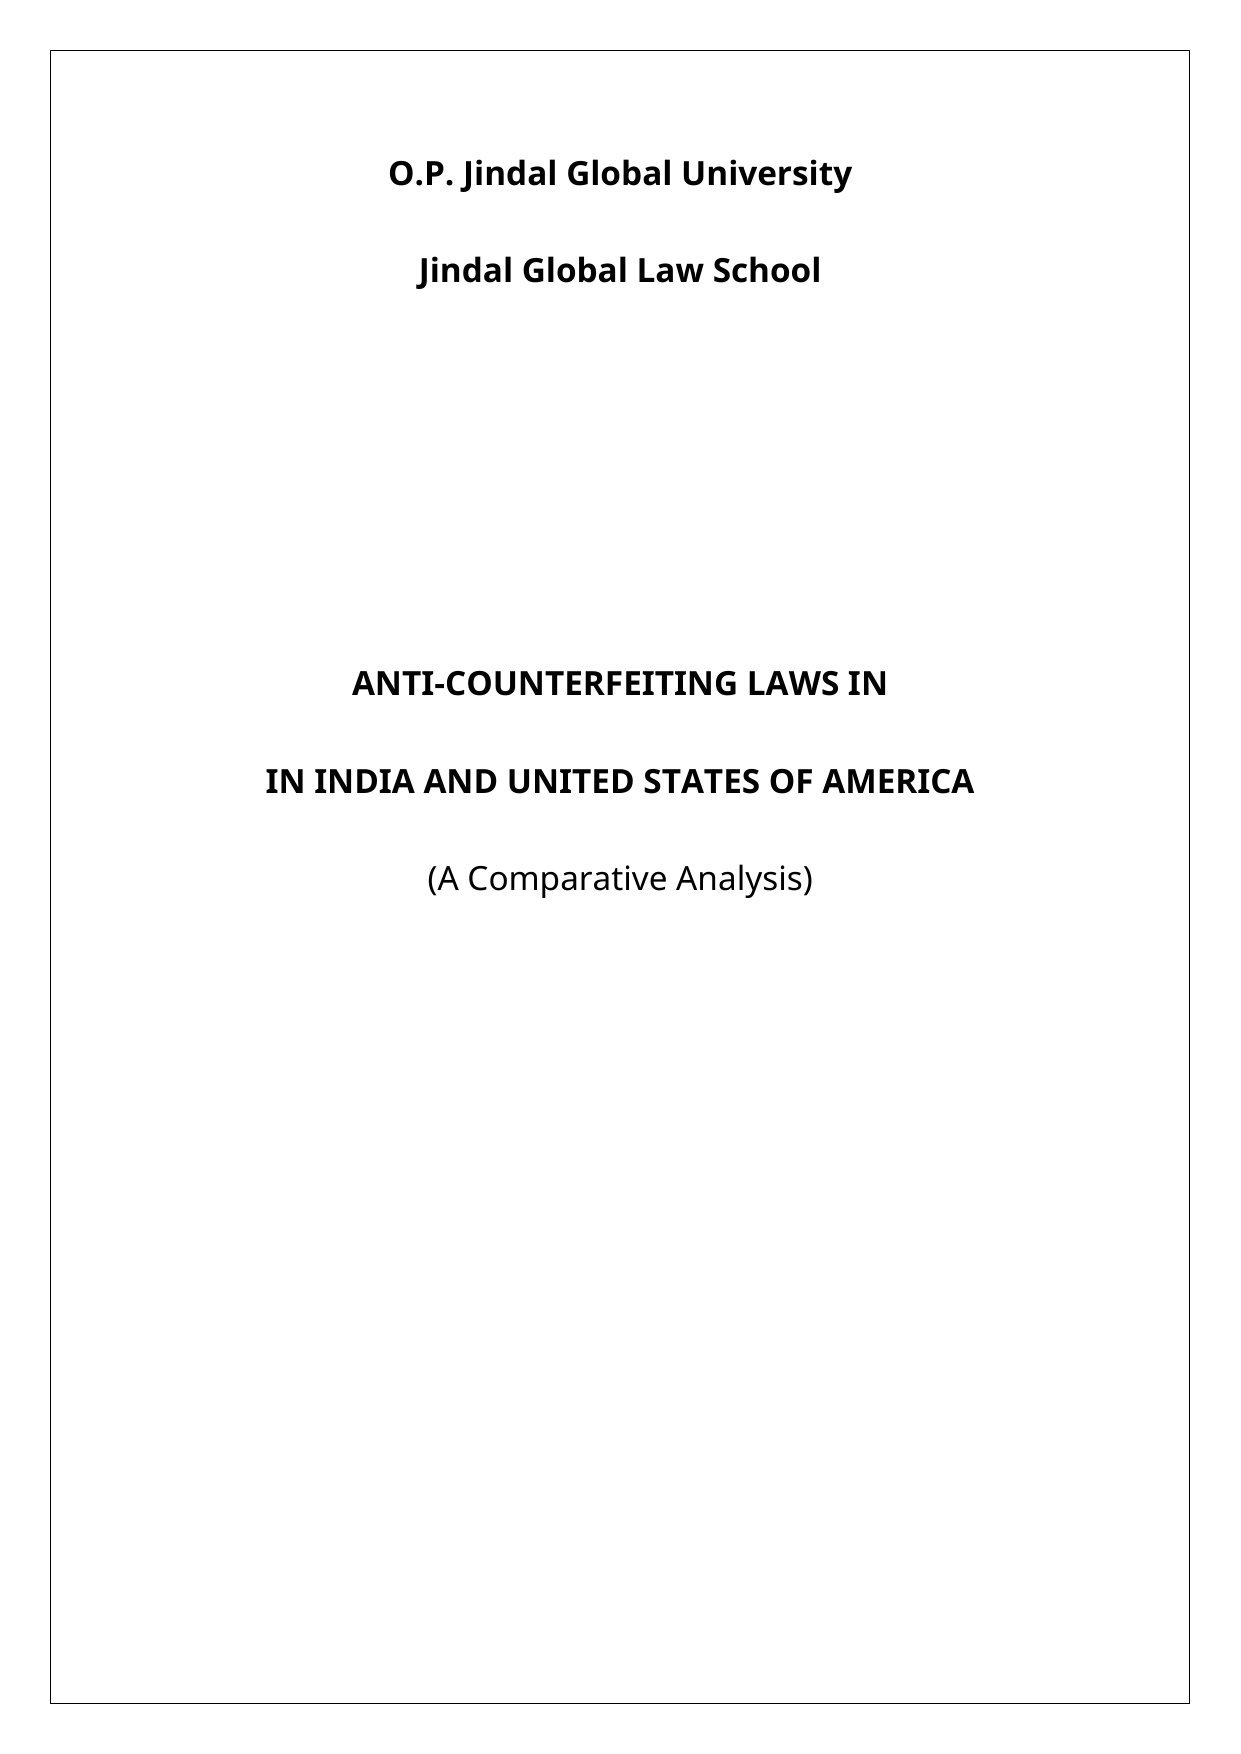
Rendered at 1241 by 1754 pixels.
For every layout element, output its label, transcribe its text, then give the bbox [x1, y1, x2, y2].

text IN INDIA AND UNITED STATES OF AMERICA [150, 757, 1090, 803]
text ANTI-COUNTERFEITING LAWS IN [150, 660, 1090, 706]
text (A Comparative Analysis) [150, 855, 1090, 900]
text O.P. Jindal Global University [150, 150, 1090, 195]
text Jindal Global Law School [150, 247, 1090, 293]
